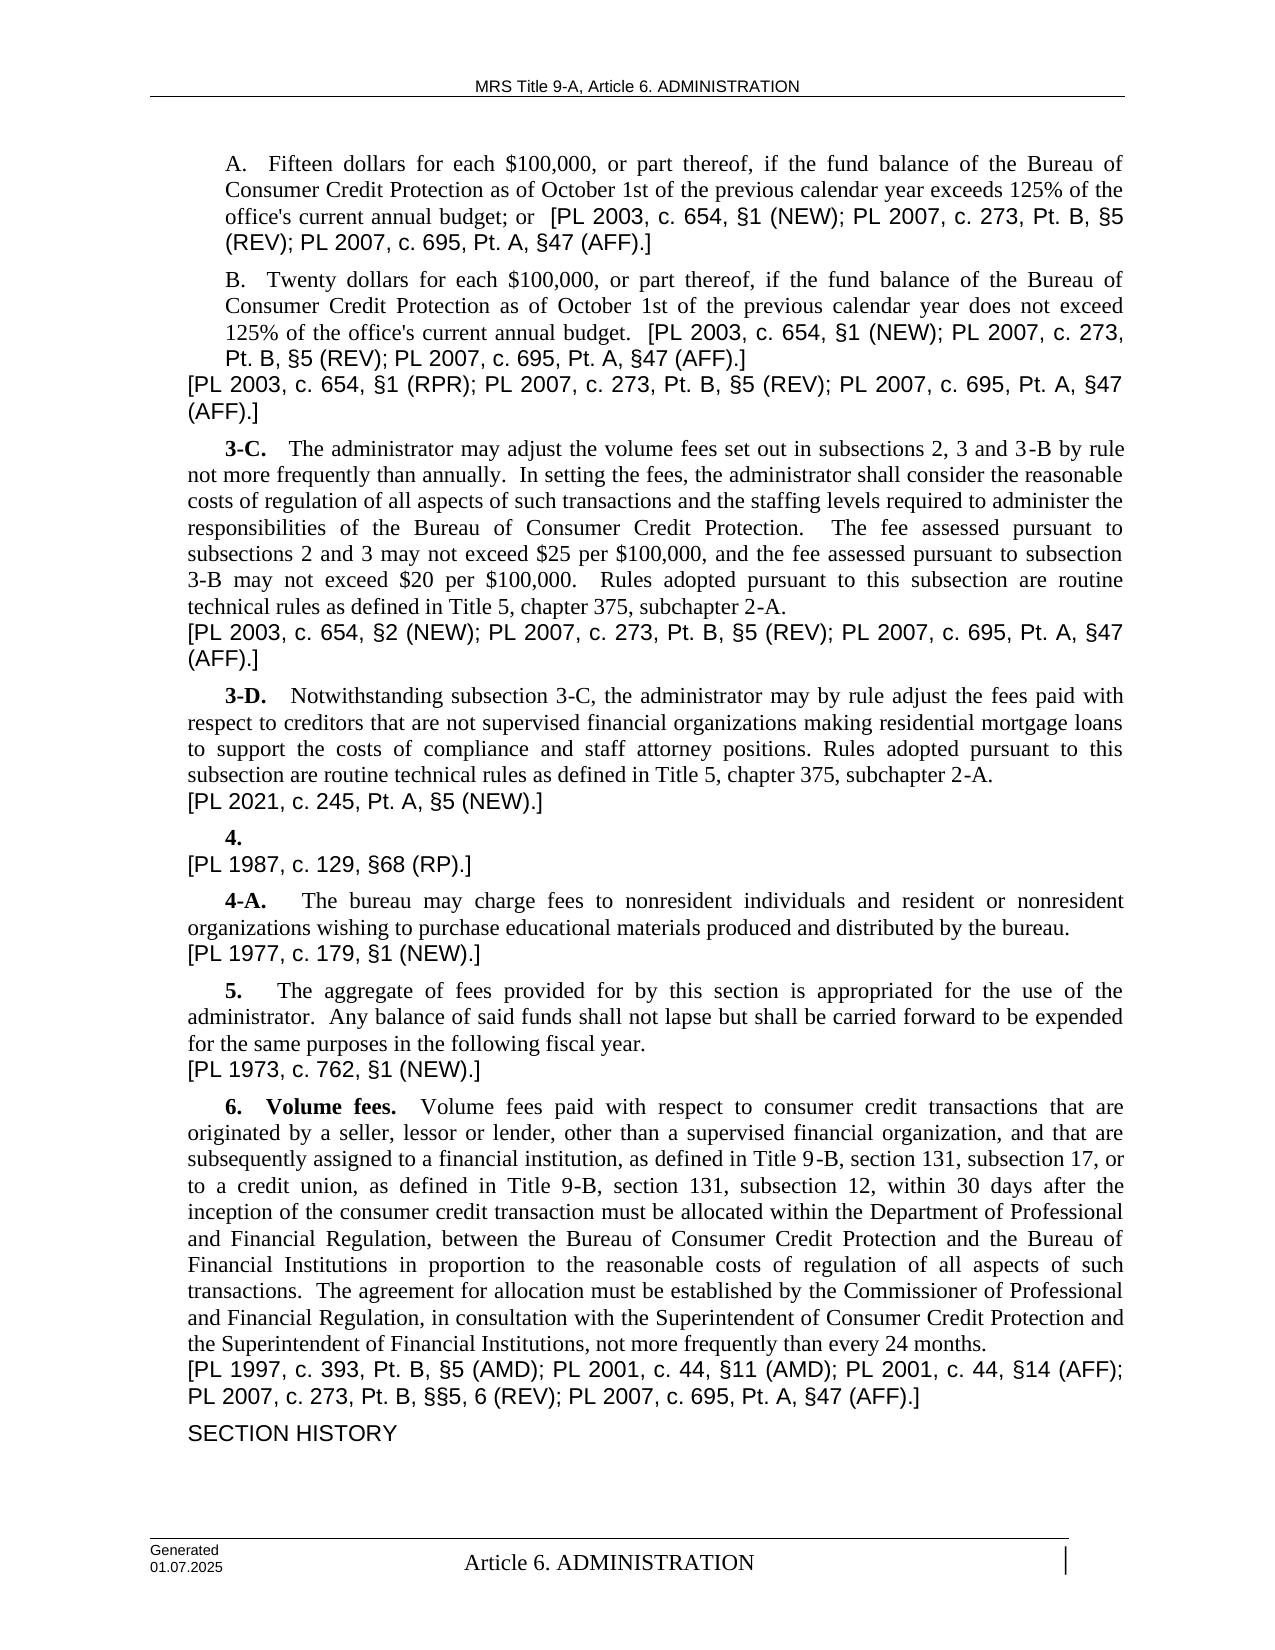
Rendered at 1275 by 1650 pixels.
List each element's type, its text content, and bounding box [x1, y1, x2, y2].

text [PL 2021, c. 245, Pt. A, §5 (NEW).] [187, 788, 1125, 814]
text B. Twenty dollars for each $100,000, or part thereof, if the fund balance of the Bureau of Consumer Credit Protection as of October 1st of the previous calendar year does not exceed 125% of the office's current annual budget. [PL 2003, c. 654, §1 (NEW); PL 2007, c. 273, Pt. B, §5 (REV); PL 2007, c. 695, Pt. A, §47 (AFF).] [225, 266, 1125, 371]
text [PL 1977, c. 179, §1 (NEW).] [187, 940, 1125, 967]
text 3-C. The administrator may adjust the volume fees set out in subsections 2, 3 and 3‑B by rule not more frequently than annually. In setting the fees, the administrator shall consider the reasonable costs of regulation of all aspects of such transactions and the staffing levels required to administer the responsibilities of the Bureau of Consumer Credit Protection. The fee assessed pursuant to subsections 2 and 3 may not exceed $25 per $100,000, and the fee assessed pursuant to subsection 3‑B may not exceed $20 per $100,000. Rules adopted pursuant to this subsection are routine technical rules as defined in Title 5, chapter 375, subchapter 2‑A. [187, 434, 1125, 619]
text 3-D. Notwithstanding subsection 3‑C, the administrator may by rule adjust the fees paid with respect to creditors that are not supervised financial organizations making residential mortgage loans to support the costs of compliance and staff attorney positions. Rules adopted pursuant to this subsection are routine technical rules as defined in Title 5, chapter 375, subchapter 2‑A. [187, 682, 1125, 788]
text A. Fifteen dollars for each $100,000, or part thereof, if the fund balance of the Bureau of Consumer Credit Protection as of October 1st of the previous calendar year exceeds 125% of the office's current annual budget; or [PL 2003, c. 654, §1 (NEW); PL 2007, c. 273, Pt. B, §5 (REV); PL 2007, c. 695, Pt. A, §47 (AFF).] [225, 150, 1125, 256]
text [PL 1973, c. 762, §1 (NEW).] [187, 1056, 1125, 1082]
text [PL 1997, c. 393, Pt. B, §5 (AMD); PL 2001, c. 44, §11 (AMD); PL 2001, c. 44, §14 (AFF); PL 2007, c. 273, Pt. B, §§5, 6 (REV); PL 2007, c. 695, Pt. A, §47 (AFF).] [187, 1356, 1125, 1409]
text 5. The aggregate of fees provided for by this section is appropriated for the use of the administrator. Any balance of said funds shall not lapse but shall be carried forward to be expended for the same purposes in the following fiscal year. [187, 977, 1125, 1056]
text SECTION HISTORY [187, 1419, 1125, 1446]
text 4-A. The bureau may charge fees to nonresident individuals and resident or nonresident organizations wishing to purchase educational materials produced and distributed by the bureau. [187, 887, 1125, 940]
text [PL 2003, c. 654, §2 (NEW); PL 2007, c. 273, Pt. B, §5 (REV); PL 2007, c. 695, Pt. A, §47 (AFF).] [187, 619, 1125, 672]
text 4. [187, 824, 1125, 851]
text [PL 1987, c. 129, §68 (RP).] [187, 851, 1125, 877]
text 6. Volume fees. Volume fees paid with respect to consumer credit transactions that are originated by a seller, lessor or lender, other than a supervised financial organization, and that are subsequently assigned to a financial institution, as defined in Title 9‑B, section 131, subsection 17, or to a credit union, as defined in Title 9‑B, section 131, subsection 12, within 30 days after the inception of the consumer credit transaction must be allocated within the Department of Professional and Financial Regulation, between the Bureau of Consumer Credit Protection and the Bureau of Financial Institutions in proportion to the reasonable costs of regulation of all aspects of such transactions. The agreement for allocation must be established by the Commissioner of Professional and Financial Regulation, in consultation with the Superintendent of Consumer Credit Protection and the Superintendent of Financial Institutions, not more frequently than every 24 months. [187, 1093, 1125, 1356]
text [PL 2003, c. 654, §1 (RPR); PL 2007, c. 273, Pt. B, §5 (REV); PL 2007, c. 695, Pt. A, §47 (AFF).] [187, 371, 1125, 424]
